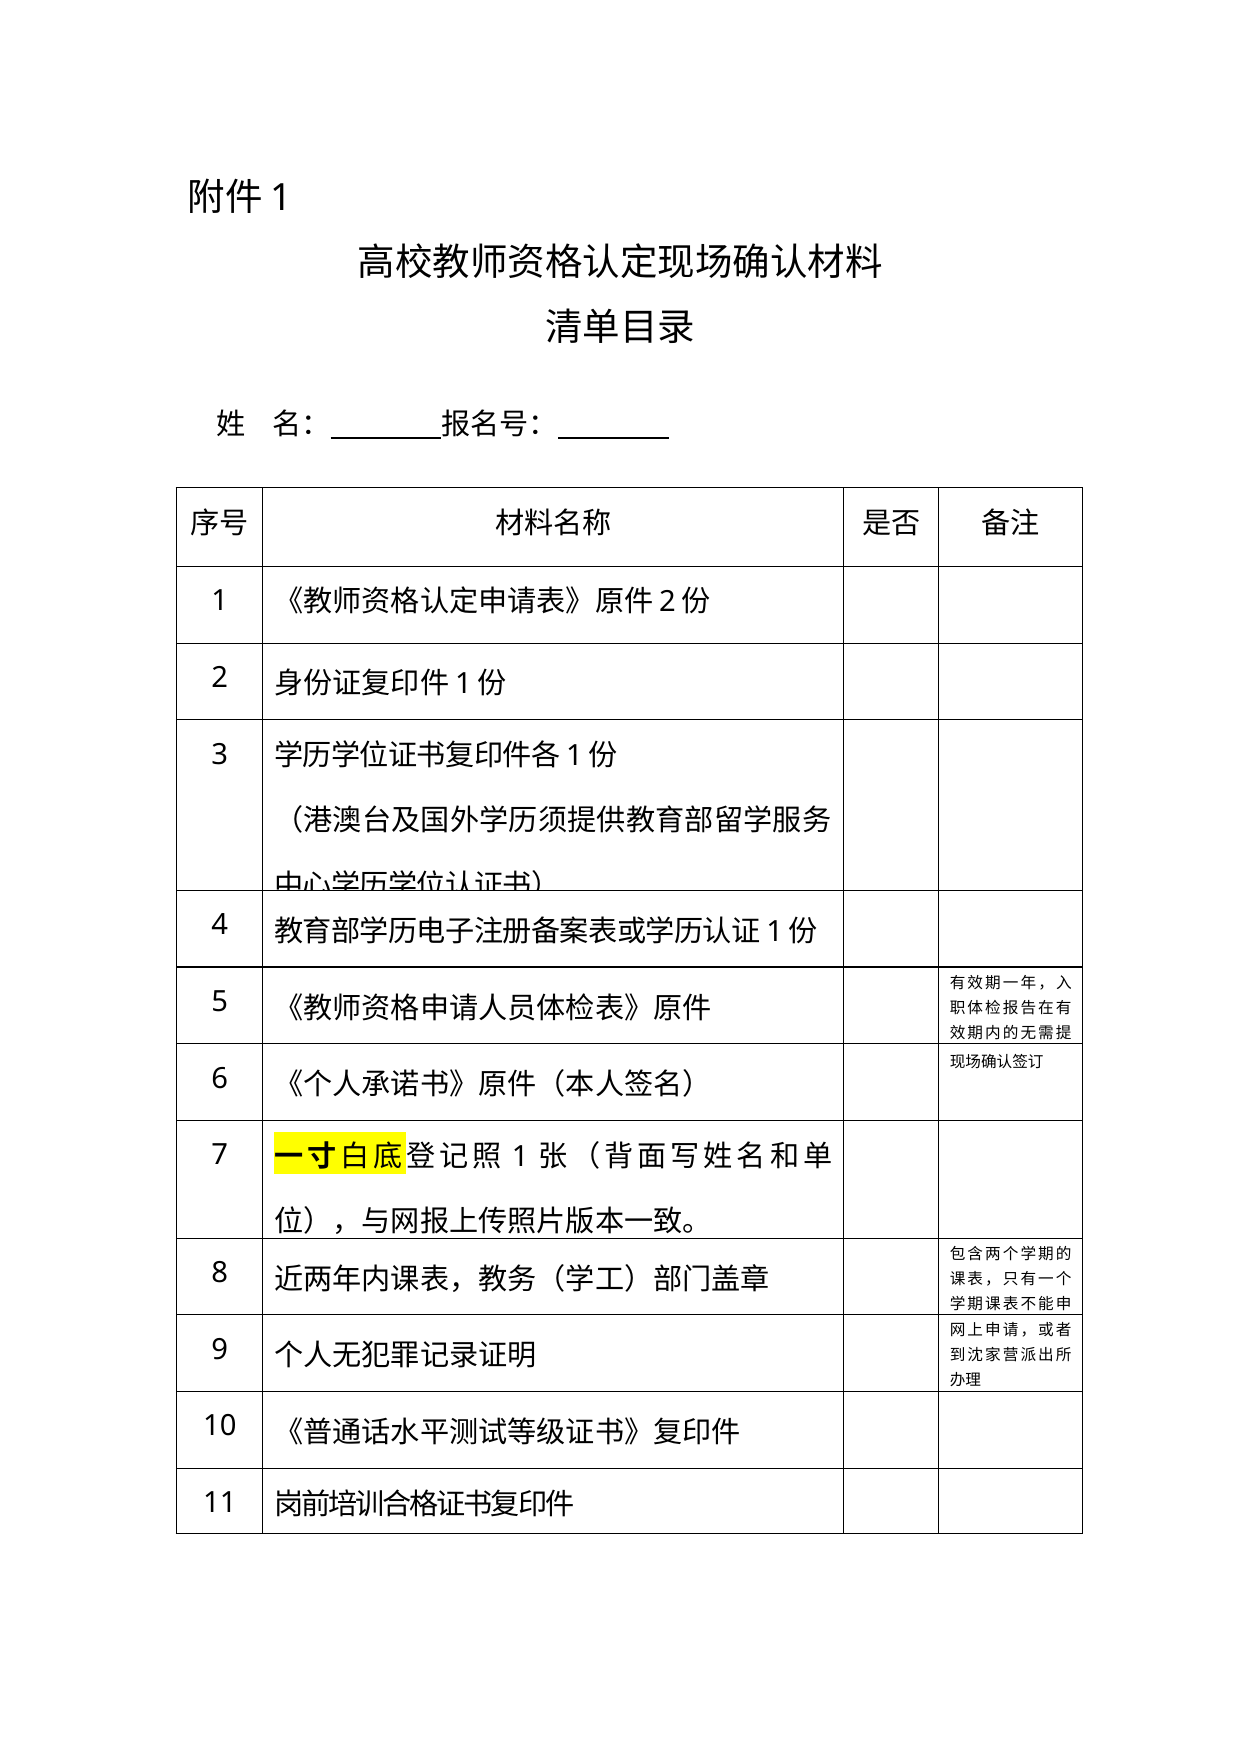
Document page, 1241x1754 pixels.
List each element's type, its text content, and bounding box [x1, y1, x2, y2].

table_cell 《个人承诺书》原件（本人签名） [263, 1044, 843, 1120]
table_cell [844, 891, 938, 966]
table_cell [939, 720, 1082, 890]
table_cell [844, 567, 938, 642]
table_cell 岗前培训合格证书复印件 [263, 1469, 843, 1533]
table_cell 9 [177, 1315, 262, 1391]
table_cell [844, 1239, 938, 1314]
text 高校教师资格认定现场确认材料 [187, 227, 1053, 292]
table_header 是否提交 [844, 488, 938, 566]
table_cell 身份证复印件1份 [263, 644, 843, 719]
table_cell [939, 567, 1082, 642]
table_cell 学历学位证书复印件各1份 （港澳台及国外学历须提供教育部留学服务中心学历学位认证书） [263, 720, 843, 890]
table_cell [844, 644, 938, 719]
table_cell [844, 720, 938, 890]
table_header 备注 [939, 488, 1082, 566]
text 清单目录 [187, 292, 1053, 357]
table_cell 《教师资格认定申请表》原件2份 [263, 567, 843, 642]
table_cell [844, 968, 938, 1043]
table_cell 10 [177, 1392, 262, 1468]
table_cell 网上申请，或者到沈家营派出所办理 [939, 1315, 1082, 1391]
table_cell 7 [177, 1121, 262, 1237]
table_cell [939, 1469, 1082, 1533]
table_cell [844, 1315, 938, 1391]
table_cell 有效期一年，入职体检报告在有效期内的无需提供 [939, 968, 1082, 1043]
table_cell 《教师资格申请人员体检表》原件 [263, 968, 843, 1043]
table_header 序号 [177, 488, 262, 566]
table_header 材料名称 [263, 488, 843, 566]
table_cell 5 [177, 968, 262, 1043]
table_cell 《普通话水平测试等级证书》复印件 [263, 1392, 843, 1468]
table_cell [939, 644, 1082, 719]
table_cell [939, 891, 1082, 966]
table_cell [939, 1392, 1082, 1468]
table_cell 11 [177, 1469, 262, 1533]
text 附件1 [187, 162, 1053, 227]
table_cell [939, 1121, 1082, 1237]
table_cell 现场确认签订 [939, 1044, 1082, 1120]
table_cell 个人无犯罪记录证明 [263, 1315, 843, 1391]
table_cell 教育部学历电子注册备案表或学历认证1份 [263, 891, 843, 966]
table_cell 8 [177, 1239, 262, 1314]
table_cell 近两年内课表，教务（学工）部门盖章 [263, 1239, 843, 1314]
table_cell 1 [177, 567, 262, 642]
table_cell 包含两个学期的课表，只有一个学期课表不能申请 [939, 1239, 1082, 1314]
table_cell 2 [177, 644, 262, 719]
table_cell 4 [177, 891, 262, 966]
table_cell [844, 1392, 938, 1468]
text 姓 名： 报名号： [187, 389, 1053, 454]
table_cell [844, 1469, 938, 1533]
table_cell [844, 1121, 938, 1237]
table_cell [844, 1044, 938, 1120]
table_cell 一寸白底登记照1张（背面写姓名和单位），与网报上传照片版本一致。 [263, 1121, 843, 1237]
table_cell 3 [177, 720, 262, 890]
table_cell 6 [177, 1044, 262, 1120]
